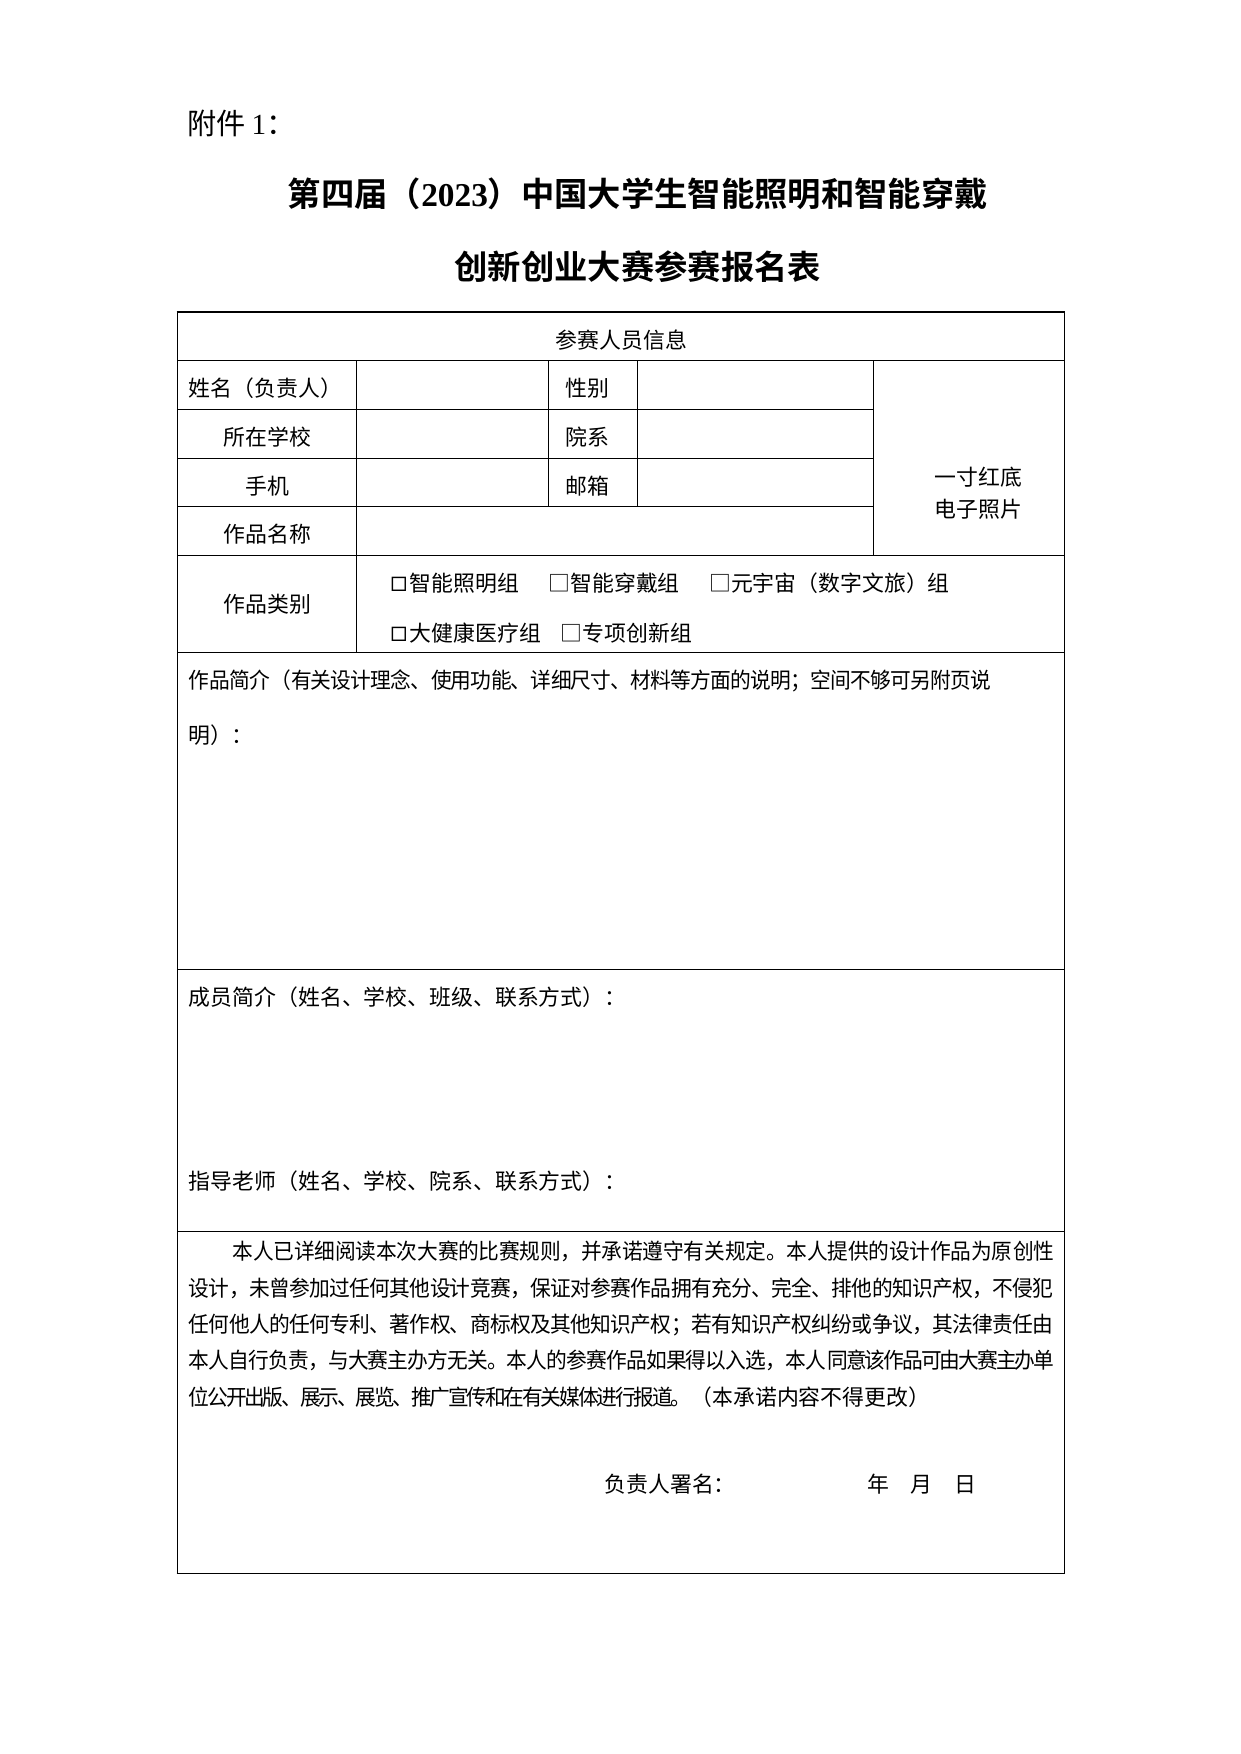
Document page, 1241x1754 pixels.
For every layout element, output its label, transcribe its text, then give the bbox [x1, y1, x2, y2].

text 创新创业大赛参赛报名表 [195, 241, 1080, 289]
table_cell 所在学校 [178, 410, 356, 457]
table_cell [638, 459, 873, 506]
text 附件1： [187, 101, 1080, 143]
table_cell 院系 [549, 410, 637, 457]
table_cell [638, 361, 873, 409]
table_cell 本人已详细阅读本次大赛的比赛规则，并承诺遵守有关规定。本人提供的设计作品为原创性设计，未曾参加过任何其他设计竞赛，保证对参赛作品拥有充分、完全、排他的知识产权，不侵犯任何他人的任何专利、著作权、商标权及其他知识产权；若有知识产权纠纷或争议，其法律责任由本人自行负责，与大赛主办方无关。本人的参赛作品如果得以入选，本人同意该作品可由大赛主办单位公开出版、展示、展览、推广宣传和在有关媒体进行报道。（本承诺内容不得更改） 负责人署名： 年 月 日 [178, 1232, 1064, 1572]
table_cell [357, 459, 548, 506]
table_header 参赛人员信息 [178, 313, 1064, 360]
table_cell 一寸红底 电子照片 [874, 361, 1064, 555]
text 第四届（2023）中国大学生智能照明和智能穿戴 [195, 168, 1080, 216]
table_cell [357, 410, 548, 457]
table_cell [638, 410, 873, 457]
table_cell [357, 361, 548, 409]
table_cell 性别 [549, 361, 637, 409]
table_cell 邮箱 [549, 459, 637, 506]
table_cell 作品名称 [178, 507, 356, 555]
table_cell [357, 507, 873, 555]
table_cell 手机 [178, 459, 356, 506]
table_cell 智能照明组 □智能穿戴组 □元宇宙（数字文旅）组 大健康医疗组 □专项创新组 [357, 556, 1064, 652]
table_cell 成员简介（姓名、学校、班级、联系方式）： 指导老师（姓名、学校、院系、联系方式）： [178, 970, 1064, 1231]
table_cell 作品类别 [178, 556, 356, 652]
table_cell 姓名（负责人） [178, 361, 356, 409]
table_cell 作品简介（有关设计理念、使用功能、详细尺寸、材料等方面的说明；空间不够可另附页说明）： [178, 653, 1064, 968]
